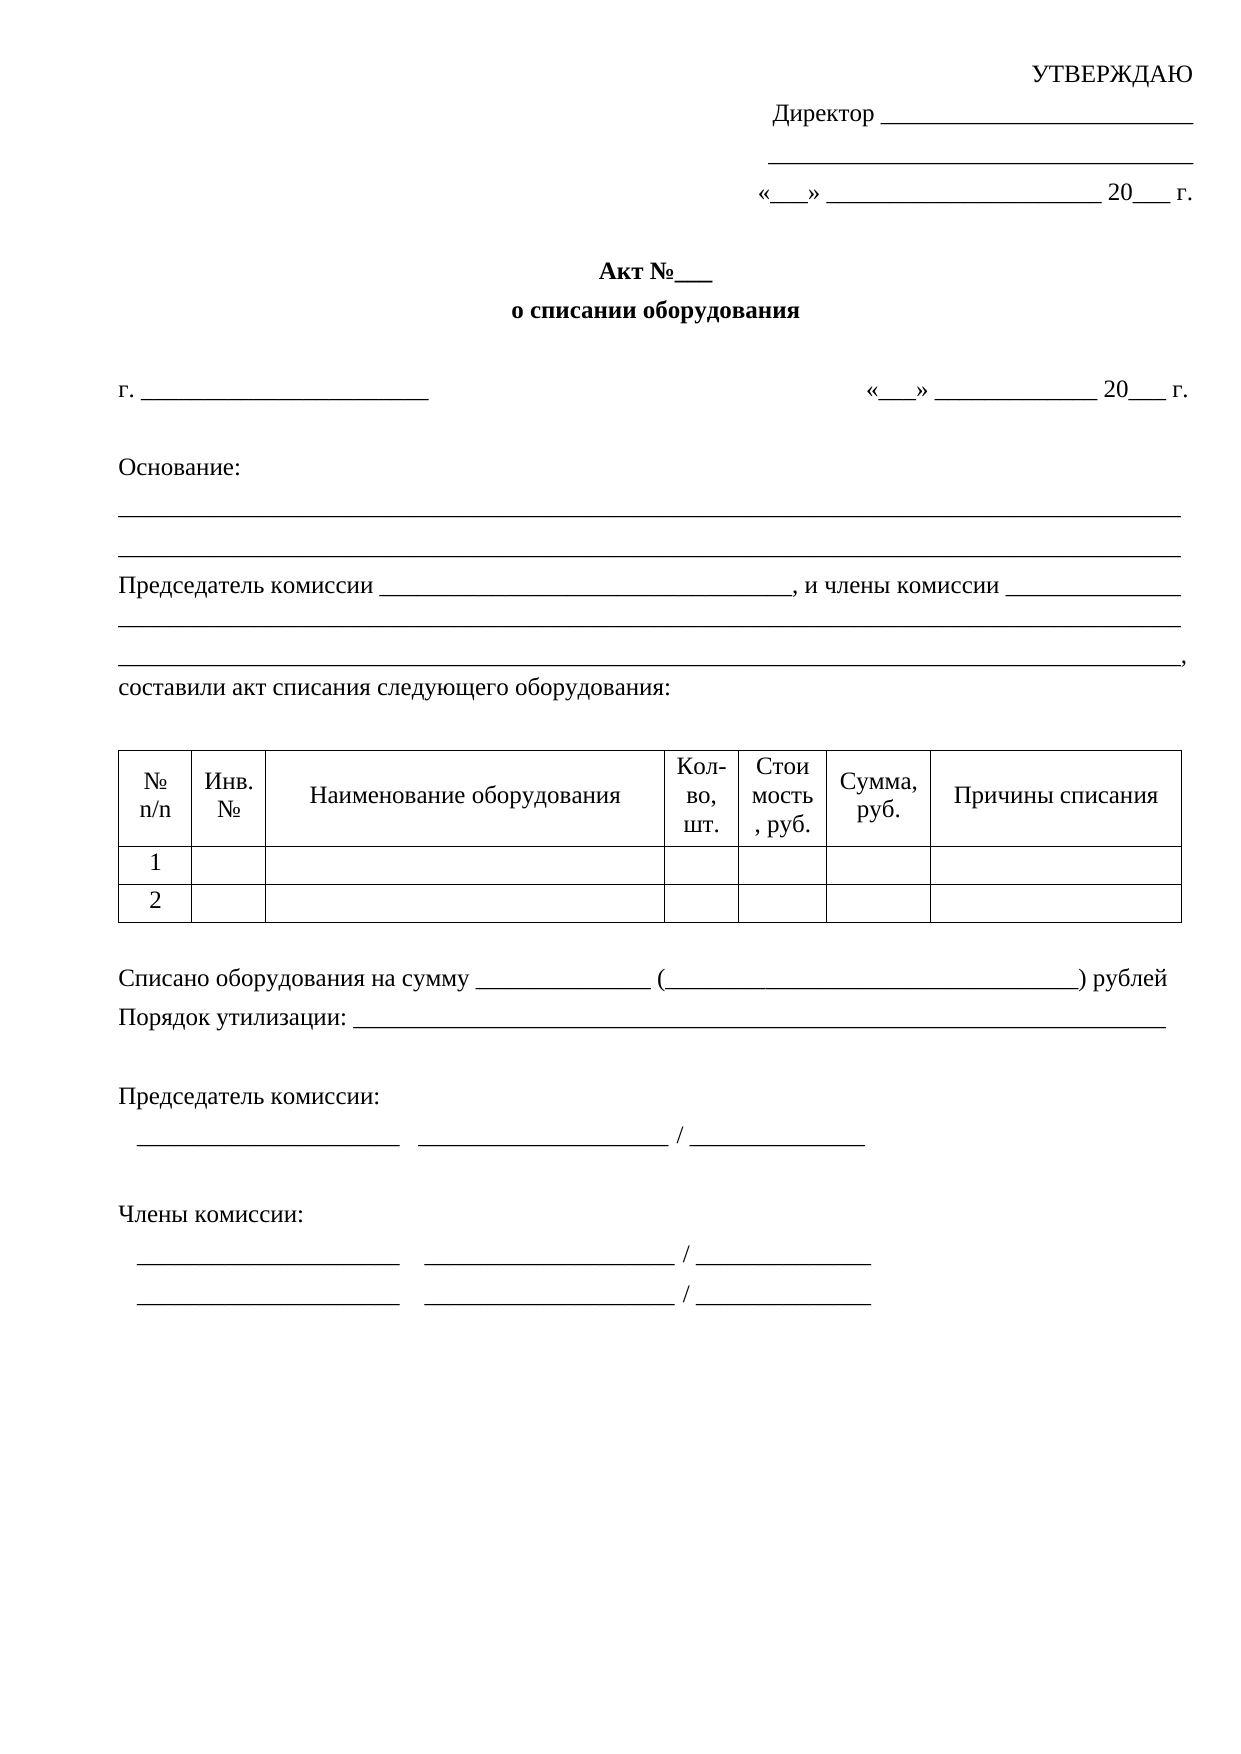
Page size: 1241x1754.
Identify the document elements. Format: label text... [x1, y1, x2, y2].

text _____________________ ____________________ / ______________ [118, 1279, 1193, 1308]
text _____________________ ____________________ / ______________ [118, 1239, 1193, 1268]
text Списано оборудования на сумму ______________ (_________________________________) рублей [118, 963, 1193, 991]
table_header Стоимость, руб. [739, 751, 826, 846]
table_cell [827, 847, 930, 884]
table_cell [827, 885, 930, 922]
text о списании оборудования [118, 295, 1193, 324]
text Члены комиссии: [118, 1199, 1193, 1228]
text Основание: [118, 452, 1193, 481]
text УТВЕРЖДАЮ [118, 59, 1193, 88]
table_header Сумма, руб. [827, 751, 930, 846]
table_cell [665, 847, 738, 884]
table_cell 2 [119, 885, 191, 922]
table_header Кол-во, шт. [665, 751, 738, 846]
table_cell [266, 885, 664, 922]
text Председатель комиссии _________________________________, и члены комиссии ______________ _____________________________________________________________________________________ [118, 570, 1193, 630]
text «___» ______________________ 20___ г. [118, 177, 1193, 206]
text г. _______________________ «___» _____________ 20___ г. [118, 374, 1193, 403]
text _____________________________________________________________________________________ [118, 491, 1193, 520]
text Порядок утилизации: _________________________________________________________________ [118, 1002, 1193, 1031]
table_cell [739, 847, 826, 884]
text Акт №___ [118, 256, 1193, 285]
table_header Причины списания [931, 751, 1181, 846]
table_header Инв. № [192, 751, 265, 846]
text __________________________________ [118, 138, 1193, 167]
table_header Наименование оборудования [266, 751, 664, 846]
text _____________________________________________________________________________________ [118, 531, 1193, 559]
table_cell [192, 847, 265, 884]
table_cell [739, 885, 826, 922]
text _____________________ ____________________ / ______________ [118, 1120, 1193, 1149]
text Председатель комиссии: [118, 1081, 1193, 1109]
table_cell [266, 847, 664, 884]
table_cell 1 [119, 847, 191, 884]
text Директор _________________________ [118, 98, 1193, 127]
table_cell [665, 885, 738, 922]
table_cell [931, 847, 1181, 884]
table_cell [192, 885, 265, 922]
table_header № n/n [119, 751, 191, 846]
text _____________________________________________________________________________________, составили акт списания следующего оборудования: [118, 641, 1193, 700]
table_cell [931, 885, 1181, 922]
